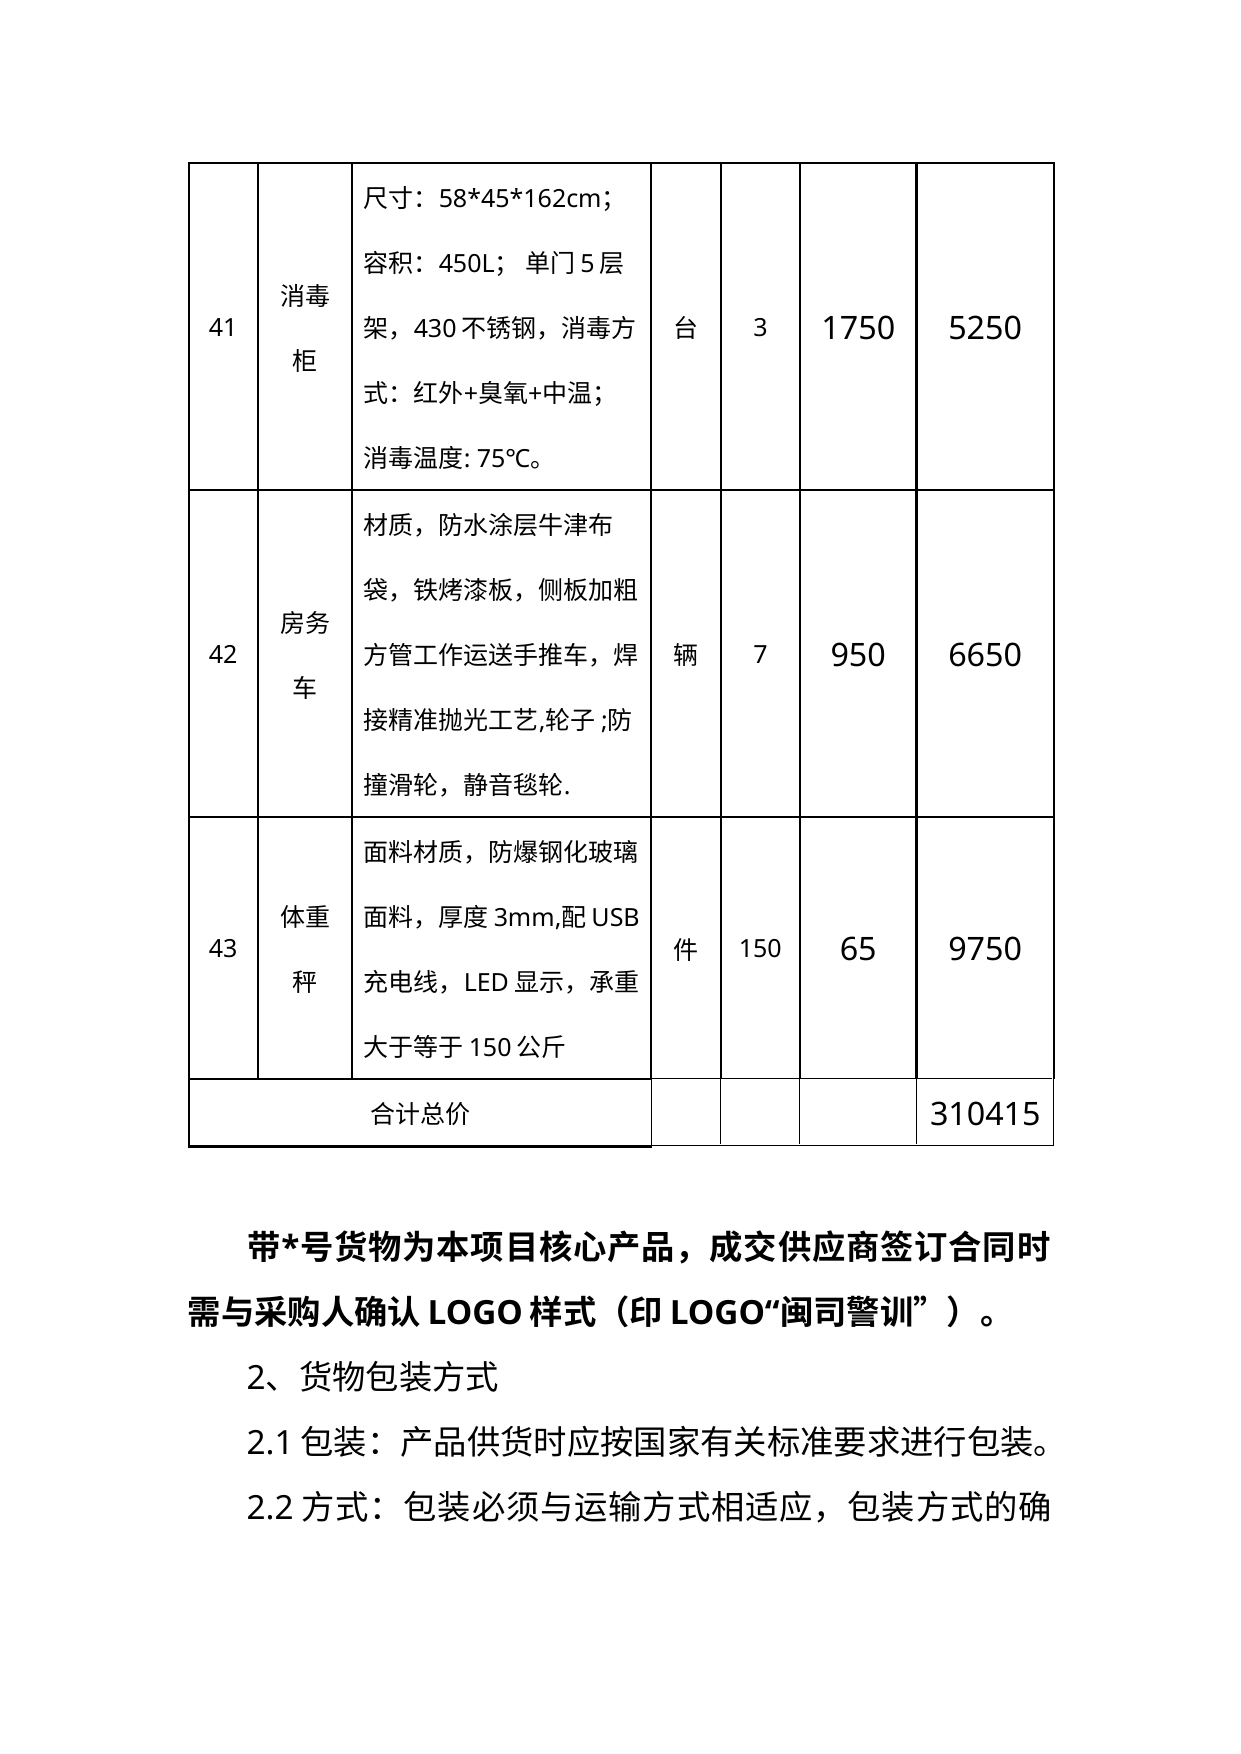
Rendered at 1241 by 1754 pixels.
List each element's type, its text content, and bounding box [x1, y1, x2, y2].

table_cell 件 [652, 818, 720, 1078]
table_cell 41 [190, 164, 257, 489]
table_cell 5250 [918, 164, 1053, 489]
table_cell 43 [190, 818, 257, 1078]
table_cell 材质，防水涂层牛津布袋，铁烤漆板，侧板加粗方管工作运送手推车，焊接精准抛光工艺,轮子 ;防撞滑轮，静音毯轮. [353, 491, 650, 816]
table_cell 7 [722, 491, 799, 816]
table_cell [652, 1079, 721, 1145]
table_cell [800, 1079, 916, 1145]
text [187, 1472, 1053, 1537]
text 2、货物包装方式 [187, 1342, 1053, 1407]
table_cell 消毒柜 [259, 164, 351, 489]
table_cell 6650 [918, 491, 1053, 816]
table_cell 65 [801, 818, 915, 1078]
table_cell 950 [801, 491, 915, 816]
table_cell 尺寸：58*45*162cm；容积：450L； 单门5层架，430不锈钢，消毒方式：红外+臭氧+中温；消毒温度: 75℃。 [353, 164, 650, 489]
table_cell 台 [652, 164, 720, 489]
table_cell 310415 [916, 1078, 1053, 1145]
table_cell 合计总价 [190, 1080, 651, 1145]
text 带*号货物为本项目核心产品，成交供应商签订合同时需与采购人确认LOGO样式（印LOGO“闽司警训”）。 [187, 1212, 1053, 1342]
table_cell 9750 [918, 818, 1053, 1078]
table_cell 面料材质，防爆钢化玻璃面料，厚度3mm,配USB充电线，LED显示，承重大于等于150公斤 [353, 818, 650, 1078]
table_cell 1750 [801, 164, 915, 489]
table_cell 辆 [652, 491, 720, 816]
text 2.1包装：产品供货时应按国家有关标准要求进行包装。 [187, 1407, 1053, 1472]
table_cell 房务车 [259, 491, 351, 816]
table_cell 3 [722, 164, 799, 489]
table_cell 体重秤 [259, 818, 351, 1078]
table_cell 42 [190, 491, 257, 816]
table_cell [721, 1079, 800, 1145]
table_cell 150 [722, 818, 799, 1078]
